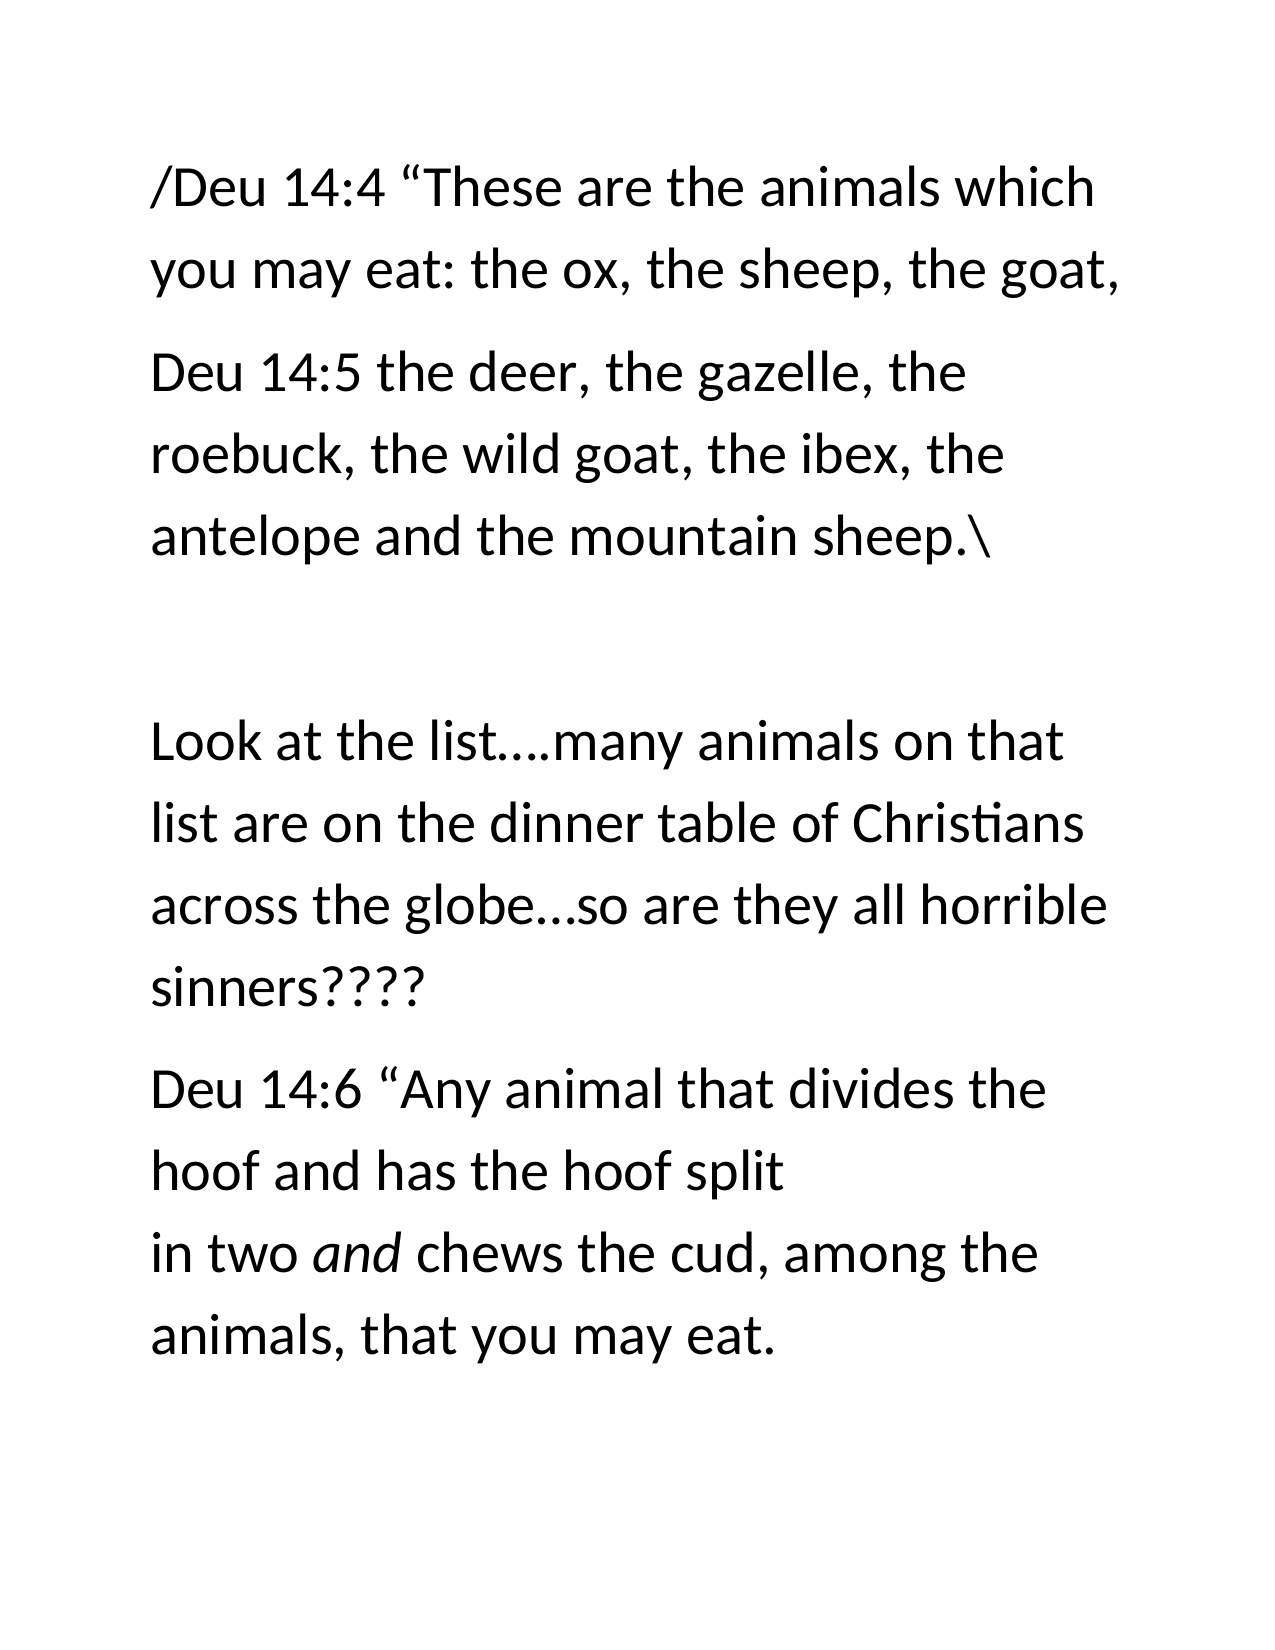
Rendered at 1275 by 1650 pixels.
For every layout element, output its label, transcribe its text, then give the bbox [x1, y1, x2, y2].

text Deu 14:5 the deer, the gazelle, the roebuck, the wild goat, the ibex, the antelope and the mountain sheep.\ [150, 334, 1125, 569]
text Deu 14:6 “Any animal that divides the hoof and has the hoof split in two and chews the cud, among the animals, that you may eat. [150, 1052, 1125, 1369]
text /Deu 14:4 “These are the animals which you may eat: the ox, the sheep, the goat, [150, 150, 1125, 303]
text Look at the list….many animals on that list are on the dinner table of Christians across the globe…so are they all horrible sinners???? [150, 704, 1125, 1021]
